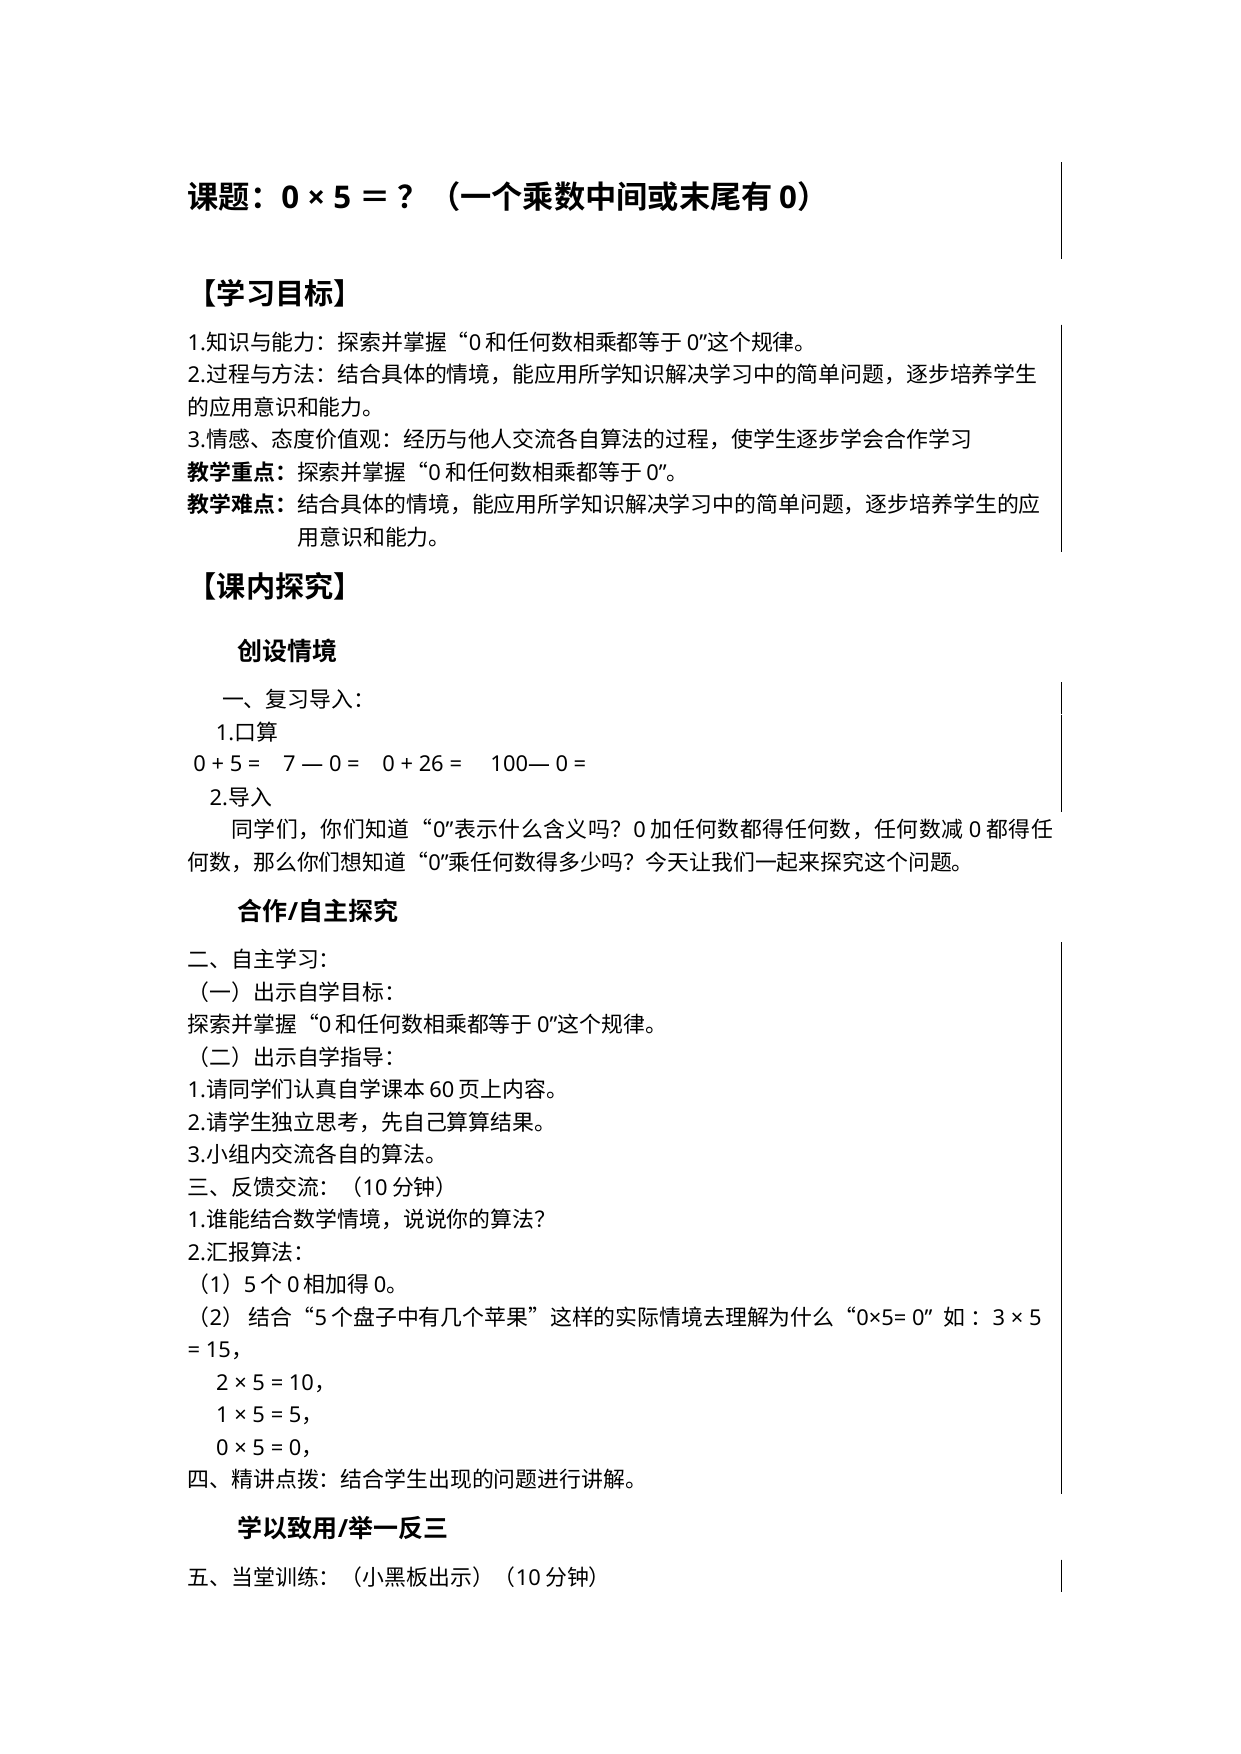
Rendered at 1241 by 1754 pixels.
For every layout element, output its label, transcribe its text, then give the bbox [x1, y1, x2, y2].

text 【学习目标】 [187, 259, 1053, 324]
text （1）5个0相加得0。 [187, 1267, 1053, 1299]
text （2） 结合“5个盘子中有几个苹果”这样的实际情境去理解为什么“0×5= 0” 如 ：3 × 5 = 15， [187, 1299, 1053, 1364]
text （二）出示自学指导： [187, 1039, 1053, 1072]
text 一、复习导入： [112, 682, 1061, 714]
text 【课内探究】 [187, 552, 1053, 617]
text 课题：0 × 5 ＝ ？（一个乘数中间或末尾有0） [187, 162, 1053, 227]
text 0 × 5 = 0， [187, 1429, 1053, 1462]
text 探索并掌握“0和任何数相乘都等于0”这个规律。 [187, 1007, 1053, 1039]
text 3.情感、态度价值观：经历与他人交流各自算法的过程，使学生逐步学会合作学习 [187, 422, 1053, 454]
text 同学们，你们知道“0”表示什么含义吗？0加任何数都得任何数，任何数减0都得任何数，那么你们想知道“0”乘任何数得多少吗？今天让我们一起来探究这个问题。 [187, 812, 1053, 877]
text 学以致用/举一反三 [187, 1494, 1053, 1559]
text 2.汇报算法： [187, 1234, 1053, 1267]
text 1.谁能结合数学情境，说说你的算法？ [187, 1202, 1053, 1234]
text 1 × 5 = 5， [187, 1397, 1053, 1429]
text 教学重点：探索并掌握“0和任何数相乘都等于0”。 [187, 454, 1053, 487]
text 3.小组内交流各自的算法。 [187, 1137, 1053, 1169]
text （一）出示自学目标： [187, 974, 1053, 1007]
text 创设情境 [187, 617, 1053, 682]
text 0 + 5 = 7 — 0 = 0 + 26 = 100— 0 = [187, 747, 1053, 779]
text 三、反馈交流：（10分钟） [187, 1169, 1053, 1202]
text 四、精讲点拨：结合学生出现的问题进行讲解。 [187, 1462, 1053, 1494]
text 五、当堂训练：（小黑板出示）（10分钟） [187, 1559, 1053, 1592]
text 二、自主学习： [187, 942, 1053, 974]
text 2.过程与方法：结合具体的情境，能应用所学知识解决学习中的简单问题，逐步培养学生的应用意识和能力。 [187, 357, 1053, 422]
text 2.导入 [187, 779, 1053, 812]
text 合作/自主探究 [187, 877, 1053, 942]
text 2 × 5 = 10， [187, 1364, 1053, 1397]
text 教学难点：结合具体的情境，能应用所学知识解决学习中的简单问题，逐步培养学生的应用意识和能力。 [187, 487, 1053, 552]
text 1.请同学们认真自学课本60页上内容。 [187, 1072, 1053, 1104]
text 1.知识与能力：探索并掌握“0和任何数相乘都等于0”这个规律。 [187, 324, 1053, 357]
text 1.口算 [150, 714, 1061, 747]
text 2.请学生独立思考，先自己算算结果。 [187, 1104, 1053, 1137]
